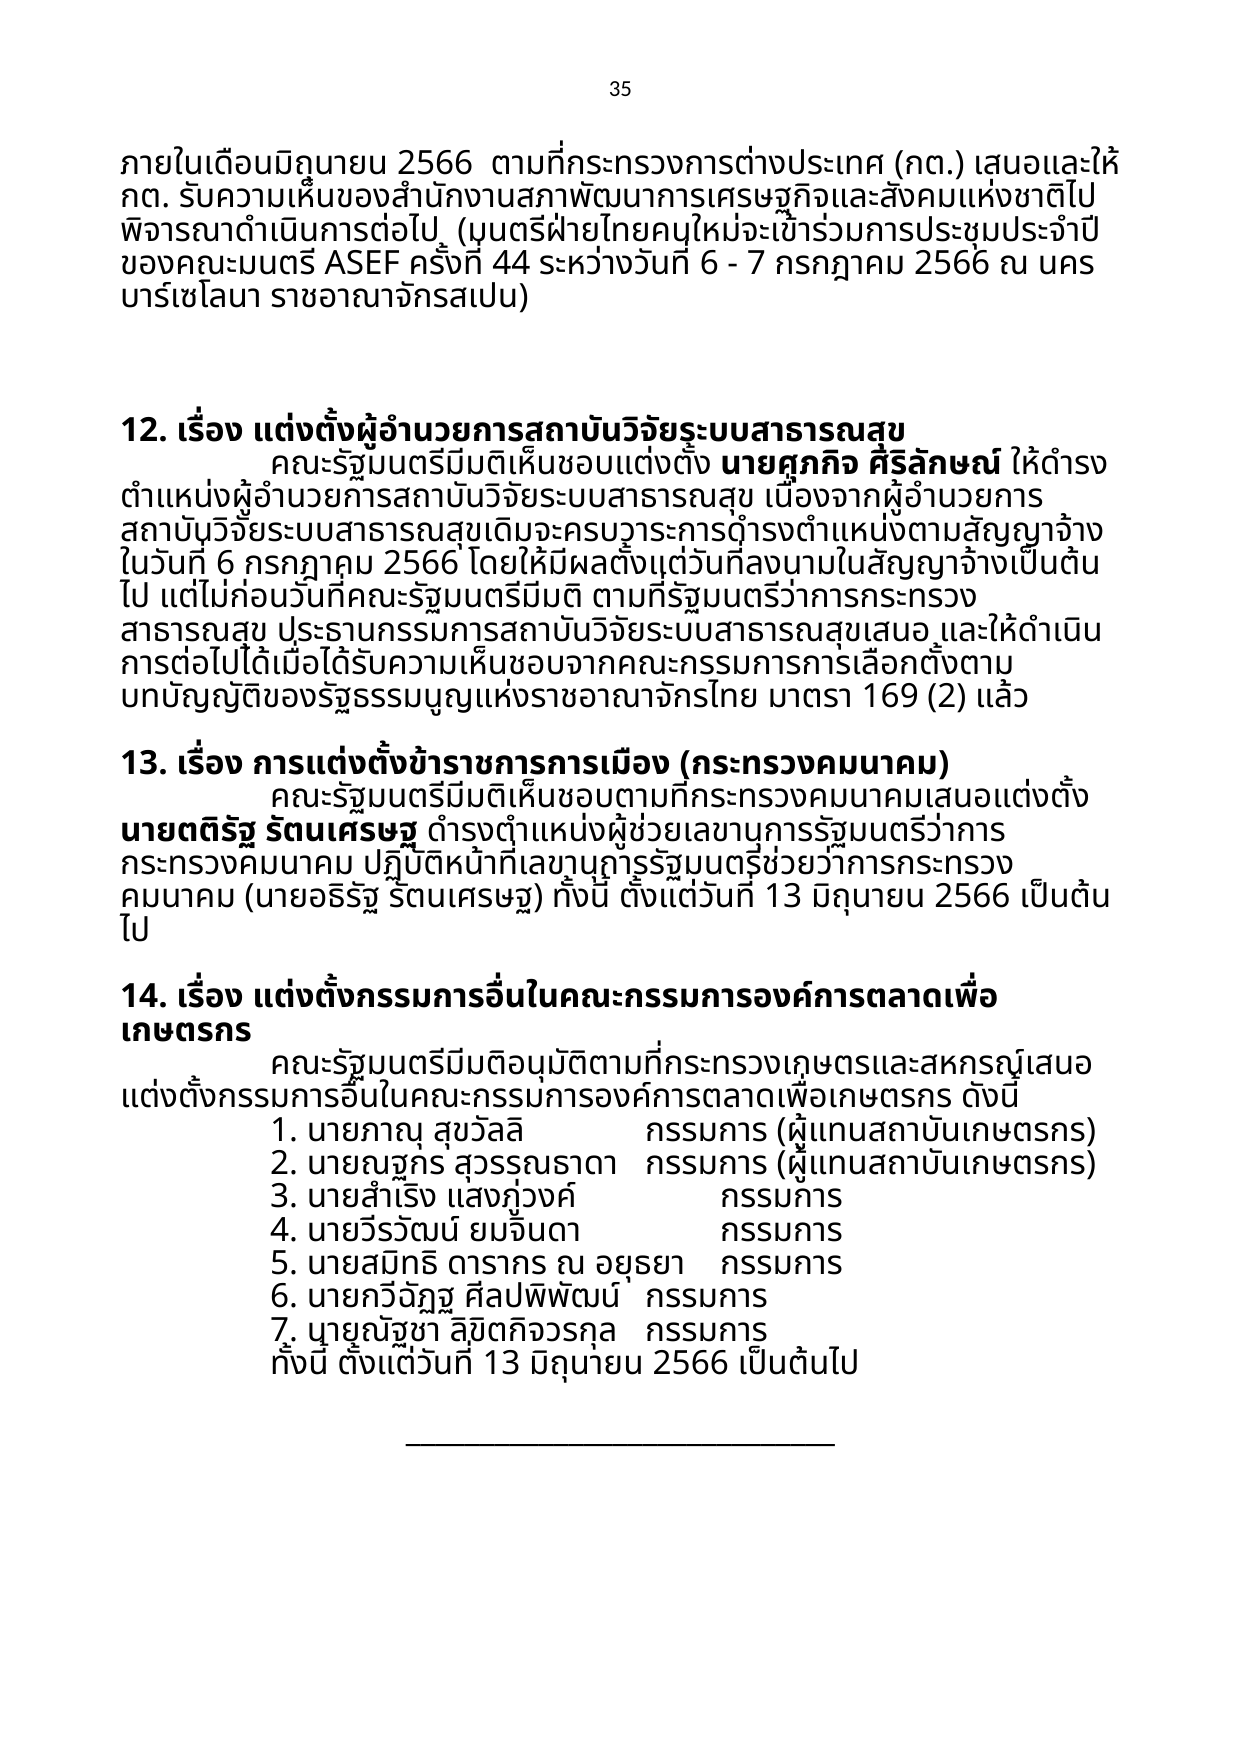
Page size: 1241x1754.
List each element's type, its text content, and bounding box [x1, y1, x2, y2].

text คณะรัฐมนตรีมีมติเห็นชอบแต่งตั้ง นายศุภกิจ ศิริลักษณ์ ให้ดำรงตำแหน่งผู้อำนวยการสถาบันวิจัยระบบสาธารณสุข เนื่องจากผู้อำนวยการสถาบันวิจัยระบบสาธารณสุขเดิมจะครบวาระการดำรงตำแหน่งตามสัญญาจ้างในวันที่ 6 กรกฎาคม 2566 โดยให้มีผลตั้งแต่วันที่ลงนามในสัญญาจ้างเป็นต้นไป แต่ไม่ก่อนวันที่คณะรัฐมนตรีมีมติ ตามที่รัฐมนตรีว่าการกระทรวงสาธารณสุข ประธานกรรมการสถาบันวิจัยระบบสาธารณสุขเสนอ และให้ดำเนินการต่อไปได้เมื่อได้รับความเห็นชอบจากคณะกรรมการการเลือกตั้งตามบทบัญญัติของรัฐธรรมนูญแห่งราชอาณาจักรไทย มาตรา 169 (2) แล้ว [120, 448, 1120, 714]
text 4. นายวีรวัฒน์ ยมจินดา กรรมการ [120, 1214, 1120, 1248]
text 13. เรื่อง การแต่งตั้งข้าราชการการเมือง (กระทรวงคมนาคม) [120, 748, 1120, 781]
text คณะรัฐมนตรีมีมติเห็นชอบตามที่กระทรวงคมนาคมเสนอแต่งตั้ง นายตติรัฐ รัตนเศรษฐ ดำรงตำแหน่งผู้ช่วยเลขานุการรัฐมนตรีว่าการกระทรวงคมนาคม ปฏิบัติหน้าที่เลขานุการรัฐมนตรีช่วยว่าการกระทรวงคมนาคม (นายอธิรัฐ รัตนเศรษฐ) ทั้งนี้ ตั้งแต่วันที่ 13 มิถุนายน 2566 เป็นต้นไป [120, 781, 1120, 948]
text 1. นายภาณุ สุขวัลลิ กรรมการ (ผู้แทนสถาบันเกษตรกร) [120, 1114, 1120, 1148]
text ทั้งนี้ ตั้งแต่วันที่ 13 มิถุนายน 2566 เป็นต้นไป [120, 1348, 1120, 1381]
text 7. นายณัฐชา ลิขิตกิจวรกุล กรรมการ [120, 1314, 1120, 1348]
text 2. นายณฐกร สุวรรณธาดา กรรมการ (ผู้แทนสถาบันเกษตรกร) [120, 1148, 1120, 1181]
text 14. เรื่อง แต่งตั้งกรรมการอื่นในคณะกรรมการองค์การตลาดเพื่อเกษตรกร [120, 981, 1120, 1048]
text 12. เรื่อง แต่งตั้งผู้อำนวยการสถาบันวิจัยระบบสาธารณสุข [120, 414, 1120, 448]
text 6. นายกวีฉัฏฐ ศีลปพิพัฒน์ กรรมการ [120, 1281, 1120, 1314]
text 5. นายสมิทธิ ดารากร ณ อยุธยา กรรมการ [120, 1248, 1120, 1281]
text คณะรัฐมนตรีมีมติอนุมัติตามที่กระทรวงเกษตรและสหกรณ์เสนอแต่งตั้งกรรมการอื่นในคณะกรรมการองค์การตลาดเพื่อเกษตรกร ดังนี้ [120, 1048, 1120, 1114]
text 3. นายสำเริง แสงภู่วงค์ กรรมการ [120, 1181, 1120, 1214]
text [120, 148, 1120, 314]
text _____________________________ [120, 1414, 1120, 1448]
